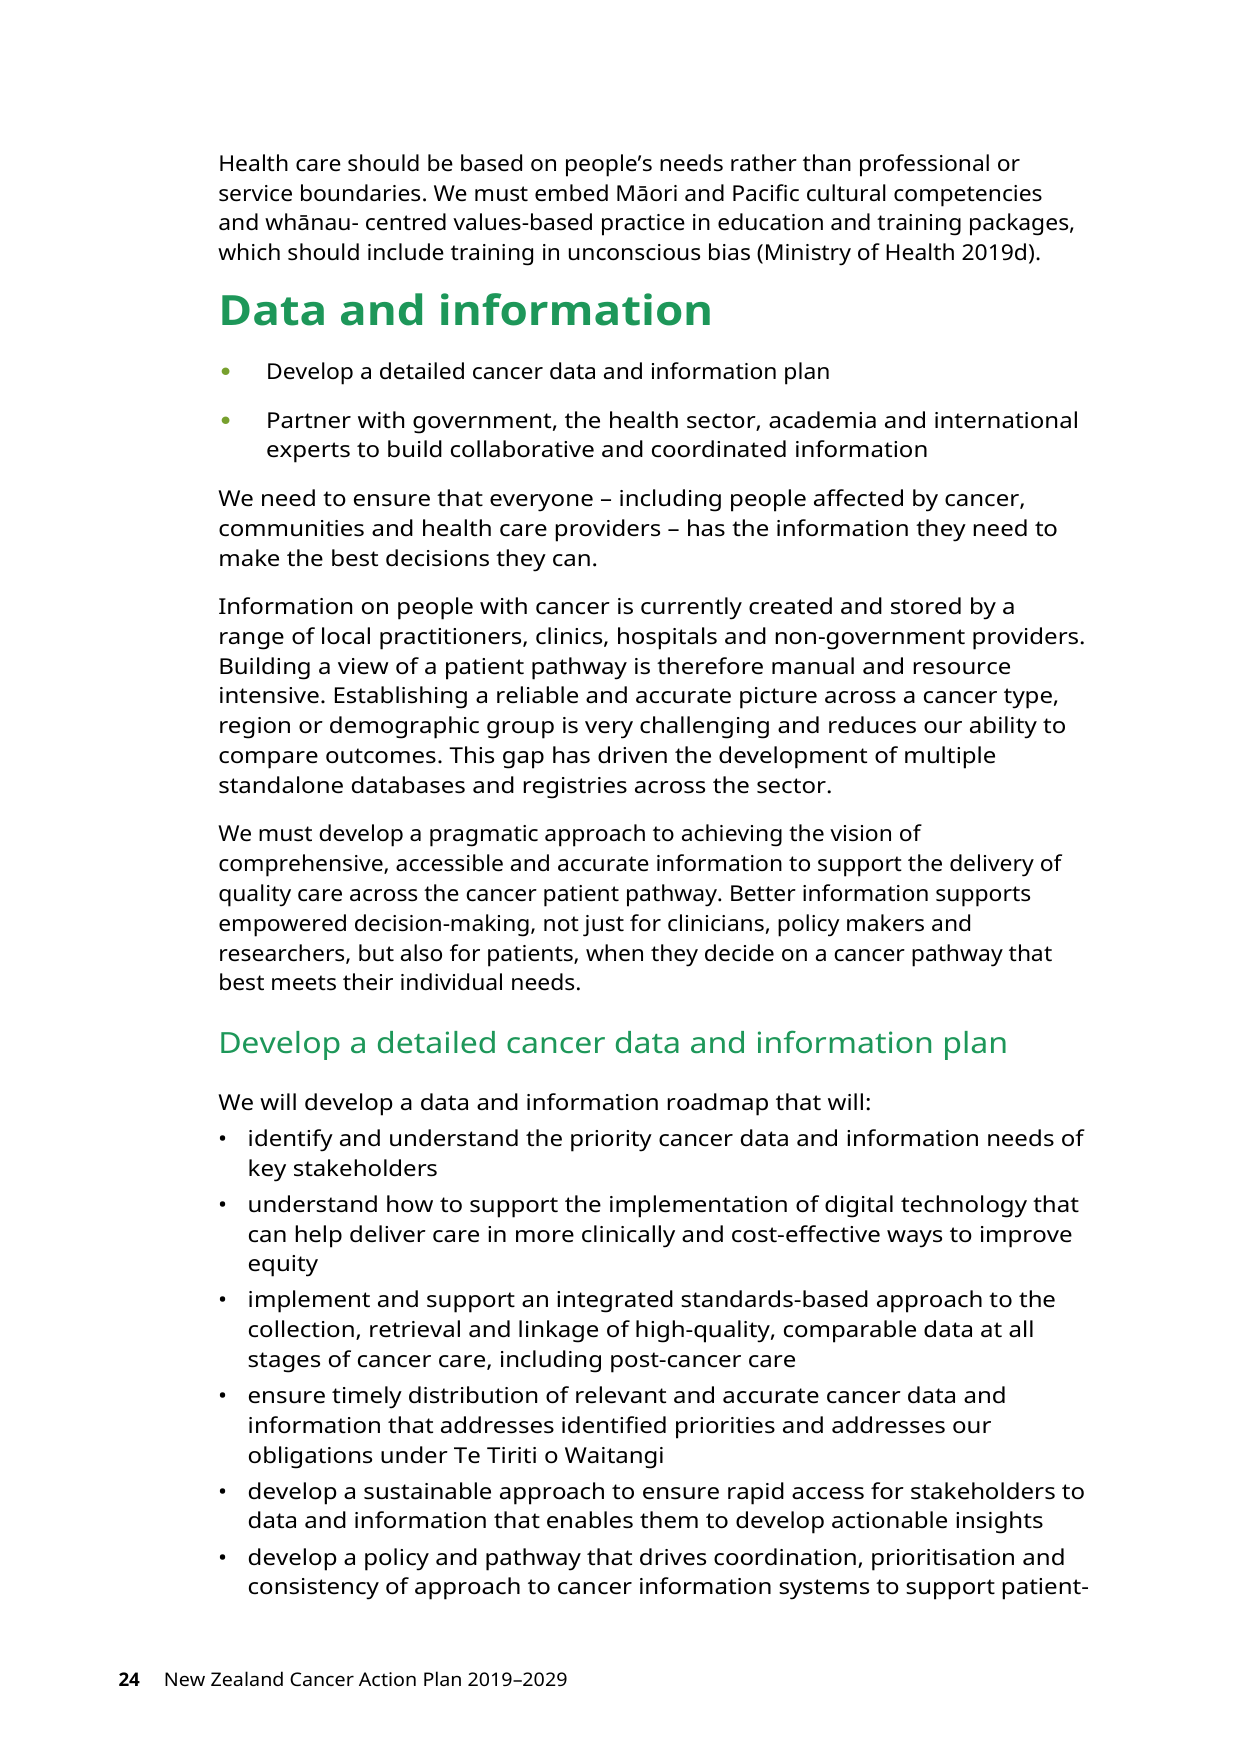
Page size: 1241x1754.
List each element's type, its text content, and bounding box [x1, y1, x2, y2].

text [218, 1541, 1092, 1601]
subtitle Develop a detailed cancer data and information plan [222, 356, 1088, 386]
text Information on people with cancer is currently created and stored by a range of local practitioners, clinics, hospitals and non-government providers. Building a view of a patient pathway is therefore manual and resource intensive. Establishing a reliable and accurate picture across a cancer type, region or demographic group is very challenging and reduces our ability to compare outcomes. This gap has driven the development of multiple standalone databases and registries across the sector. [218, 591, 1088, 800]
text We need to ensure that everyone – including people affected by cancer, communities and health care providers – has the information they need to make the best decisions they can. [218, 483, 1088, 572]
text ensure timely distribution of relevant and accurate cancer data and information that addresses identified priorities and addresses our obligations under Te Tiriti o Waitangi [218, 1380, 1092, 1469]
text implement and support an integrated standards-based approach to the collection, retrieval and linkage of high-quality, comparable data at all stages of cancer care, including post-cancer care [218, 1284, 1092, 1374]
subtitle Data and information [218, 281, 1092, 337]
text identify and understand the priority cancer data and information needs of key stakeholders [218, 1123, 1092, 1182]
subtitle Develop a detailed cancer data and information plan [218, 1022, 1092, 1062]
subtitle Partner with government, the health sector, academia and international experts to build collaborative and coordinated information [222, 405, 1088, 464]
text We will develop a data and information roadmap that will: [218, 1087, 1088, 1117]
text develop a sustainable approach to ensure rapid access for stakeholders to data and information that enables them to develop actionable insights [218, 1476, 1092, 1535]
text Health care should be based on people’s needs rather than professional or service boundaries. We must embed Māori and Pacific cultural competencies and whānau- centred values-based practice in education and training packages, which should include training in unconscious bias (Ministry of Health 2019d). [218, 148, 1088, 267]
text understand how to support the implementation of digital technology that can help deliver care in more clinically and cost-effective ways to improve equity [218, 1189, 1092, 1278]
text We must develop a pragmatic approach to achieving the vision of comprehensive, accessible and accurate information to support the delivery of quality care across the cancer patient pathway. Better information supports empowered decision-making, not just for clinicians, policy makers and researchers, but also for patients, when they decide on a cancer pathway that best meets their individual needs. [218, 818, 1088, 997]
